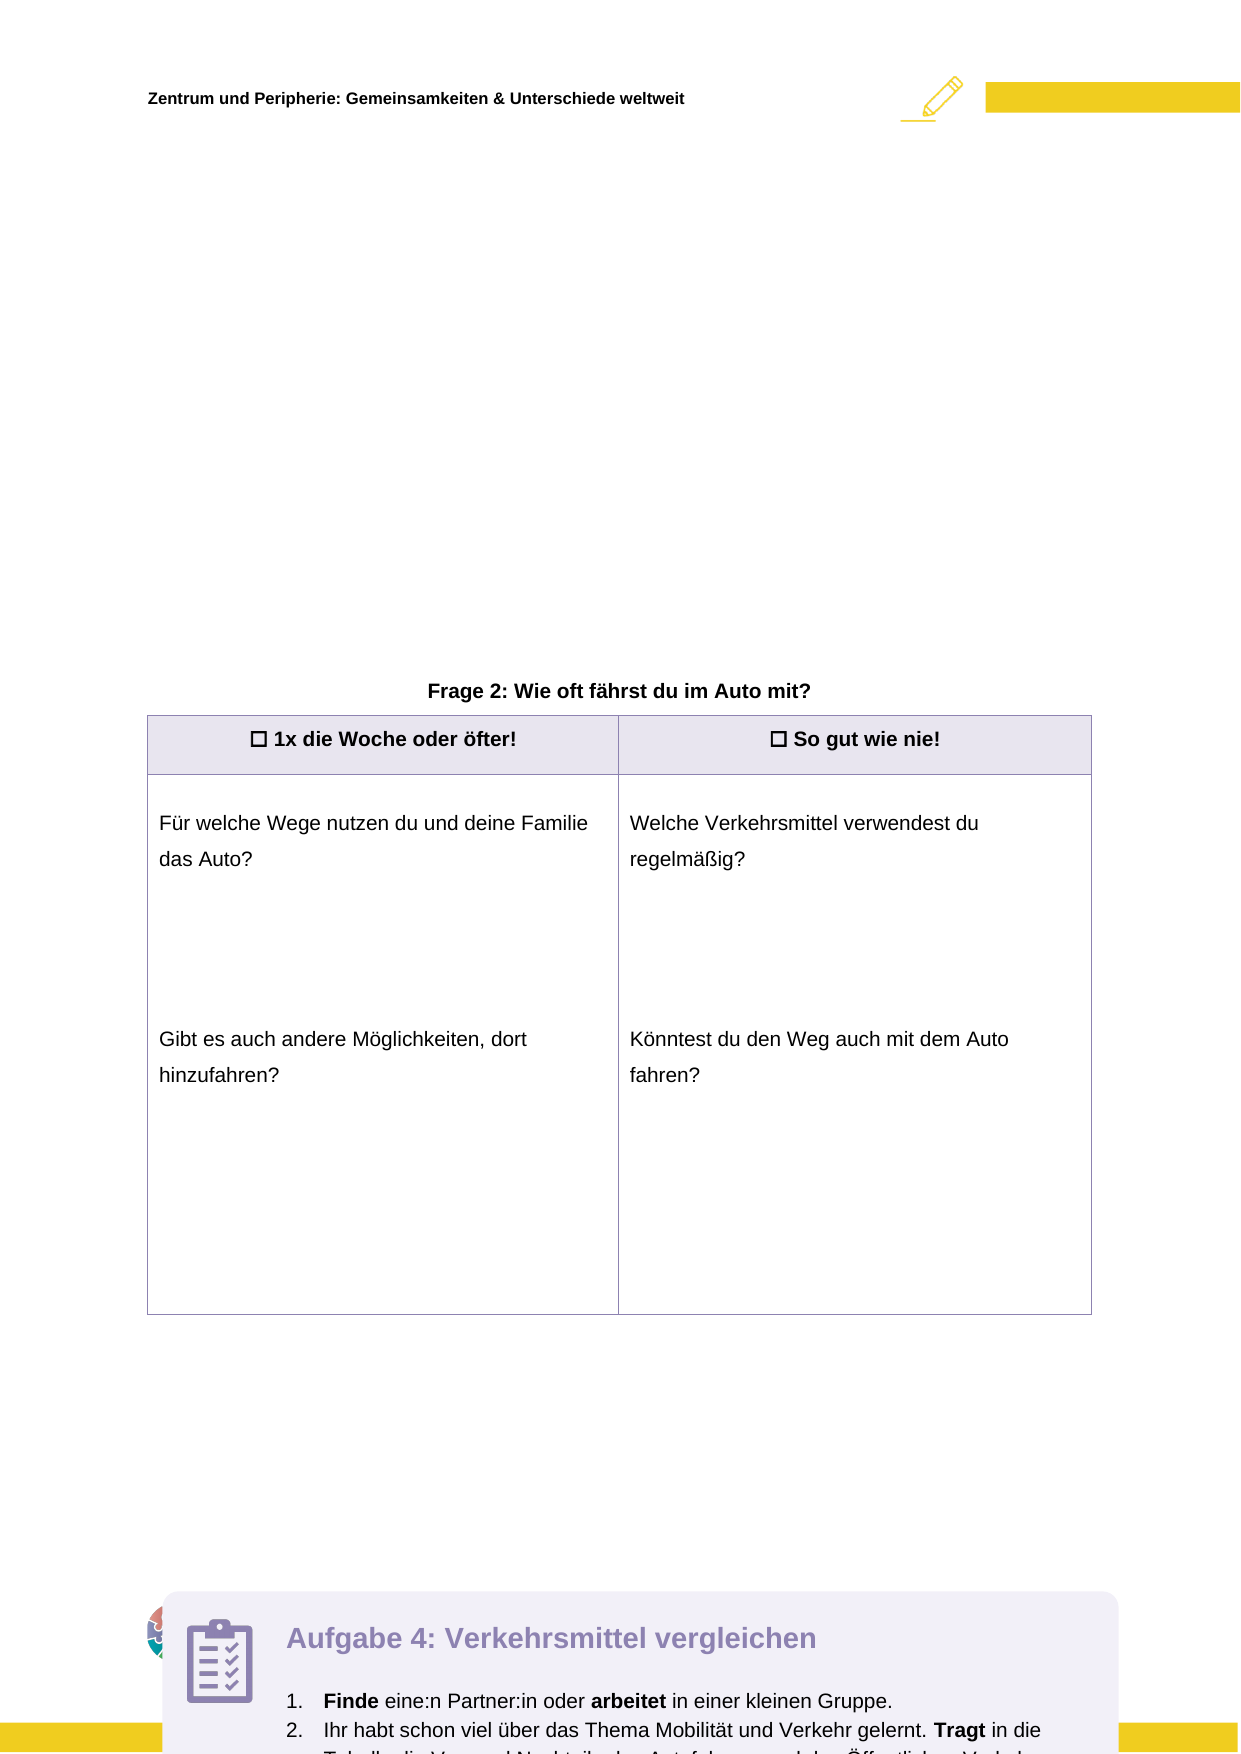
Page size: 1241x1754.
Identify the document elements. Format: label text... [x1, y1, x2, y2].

picture [147, 1604, 162, 1661]
table_cell Welche Verkehrsmittel verwendest du regelmäßig? Könntest du den Weg auch mit dem Auto fahren? [619, 775, 1091, 1314]
picture [169, 1611, 270, 1711]
table_cell So gut wie nie! [619, 716, 1091, 774]
table_header Frage 2: Wie oft fährst du im Auto mit? [148, 643, 1091, 715]
table_cell 1x die Woche oder öfter! [148, 716, 618, 774]
picture [898, 65, 965, 132]
table_cell Für welche Wege nutzen du und deine Familie das Auto? Gibt es auch andere Möglichkeiten, dort hinzufahren? [148, 775, 618, 1314]
